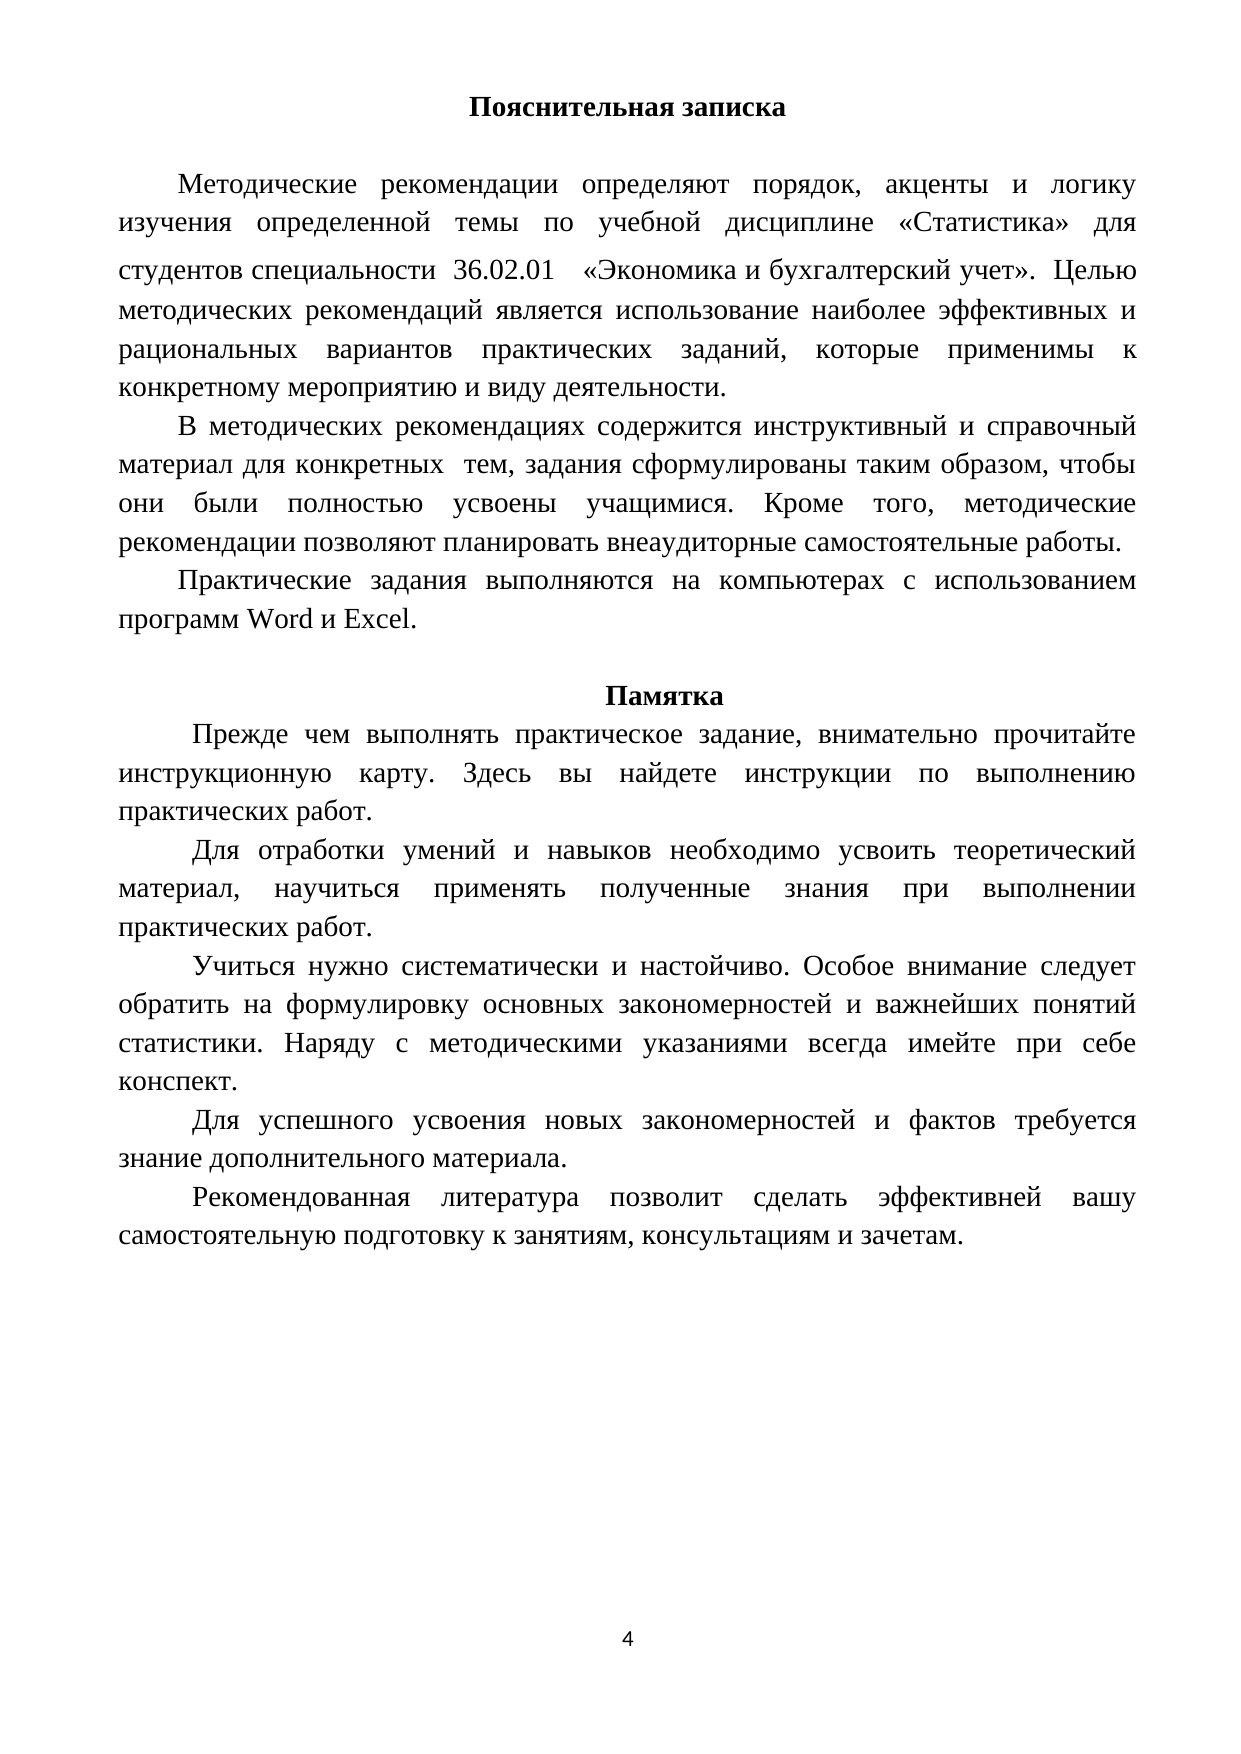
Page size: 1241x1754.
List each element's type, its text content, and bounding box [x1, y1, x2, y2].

text Для отработки умений и навыков необходимо усвоить теоретический материал, научиться применять полученные знания при выполнении практических работ. [118, 832, 1137, 943]
text Учиться нужно систематически и настойчиво. Особое внимание следует обратить на формулировку основных закономерностей и важнейших понятий статистики. Наряду с методическими указаниями всегда имейте при себе конспект. [118, 948, 1137, 1097]
text Практические задания выполняются на компьютерах с использованием программ Word и Excel. [118, 562, 1137, 634]
text Рекомендованная литература позволит сделать эффективней вашу самостоятельную подготовку к занятиям, консультациям и зачетам. [118, 1179, 1137, 1251]
text Для успешного усвоения новых закономерностей и фактов требуется знание дополнительного материала. [118, 1102, 1137, 1174]
text Методические рекомендации определяют порядок, акценты и логику изучения определенной темы по учебной дисциплине «Статистика» для студентов специальности 36.02.01 «Экономика и бухгалтерский учет». Целью методических рекомендаций является использование наиболее эффективных и рациональных вариантов практических заданий, которые применимы к конкретному мероприятию и виду деятельности. [118, 166, 1137, 403]
text Пояснительная записка [118, 89, 1137, 122]
text В методических рекомендациях содержится инструктивный и справочный материал для конкретных тем, задания сформулированы таким образом, чтобы они были полностью усвоены учащимися. Кроме того, методические рекомендации позволяют планировать внеаудиторные самостоятельные работы. [118, 408, 1137, 557]
text Памятка [118, 678, 1137, 711]
text Прежде чем выполнять практическое задание, внимательно прочитайте инструкционную карту. Здесь вы найдете инструкции по выполнению практических работ. [118, 716, 1137, 827]
